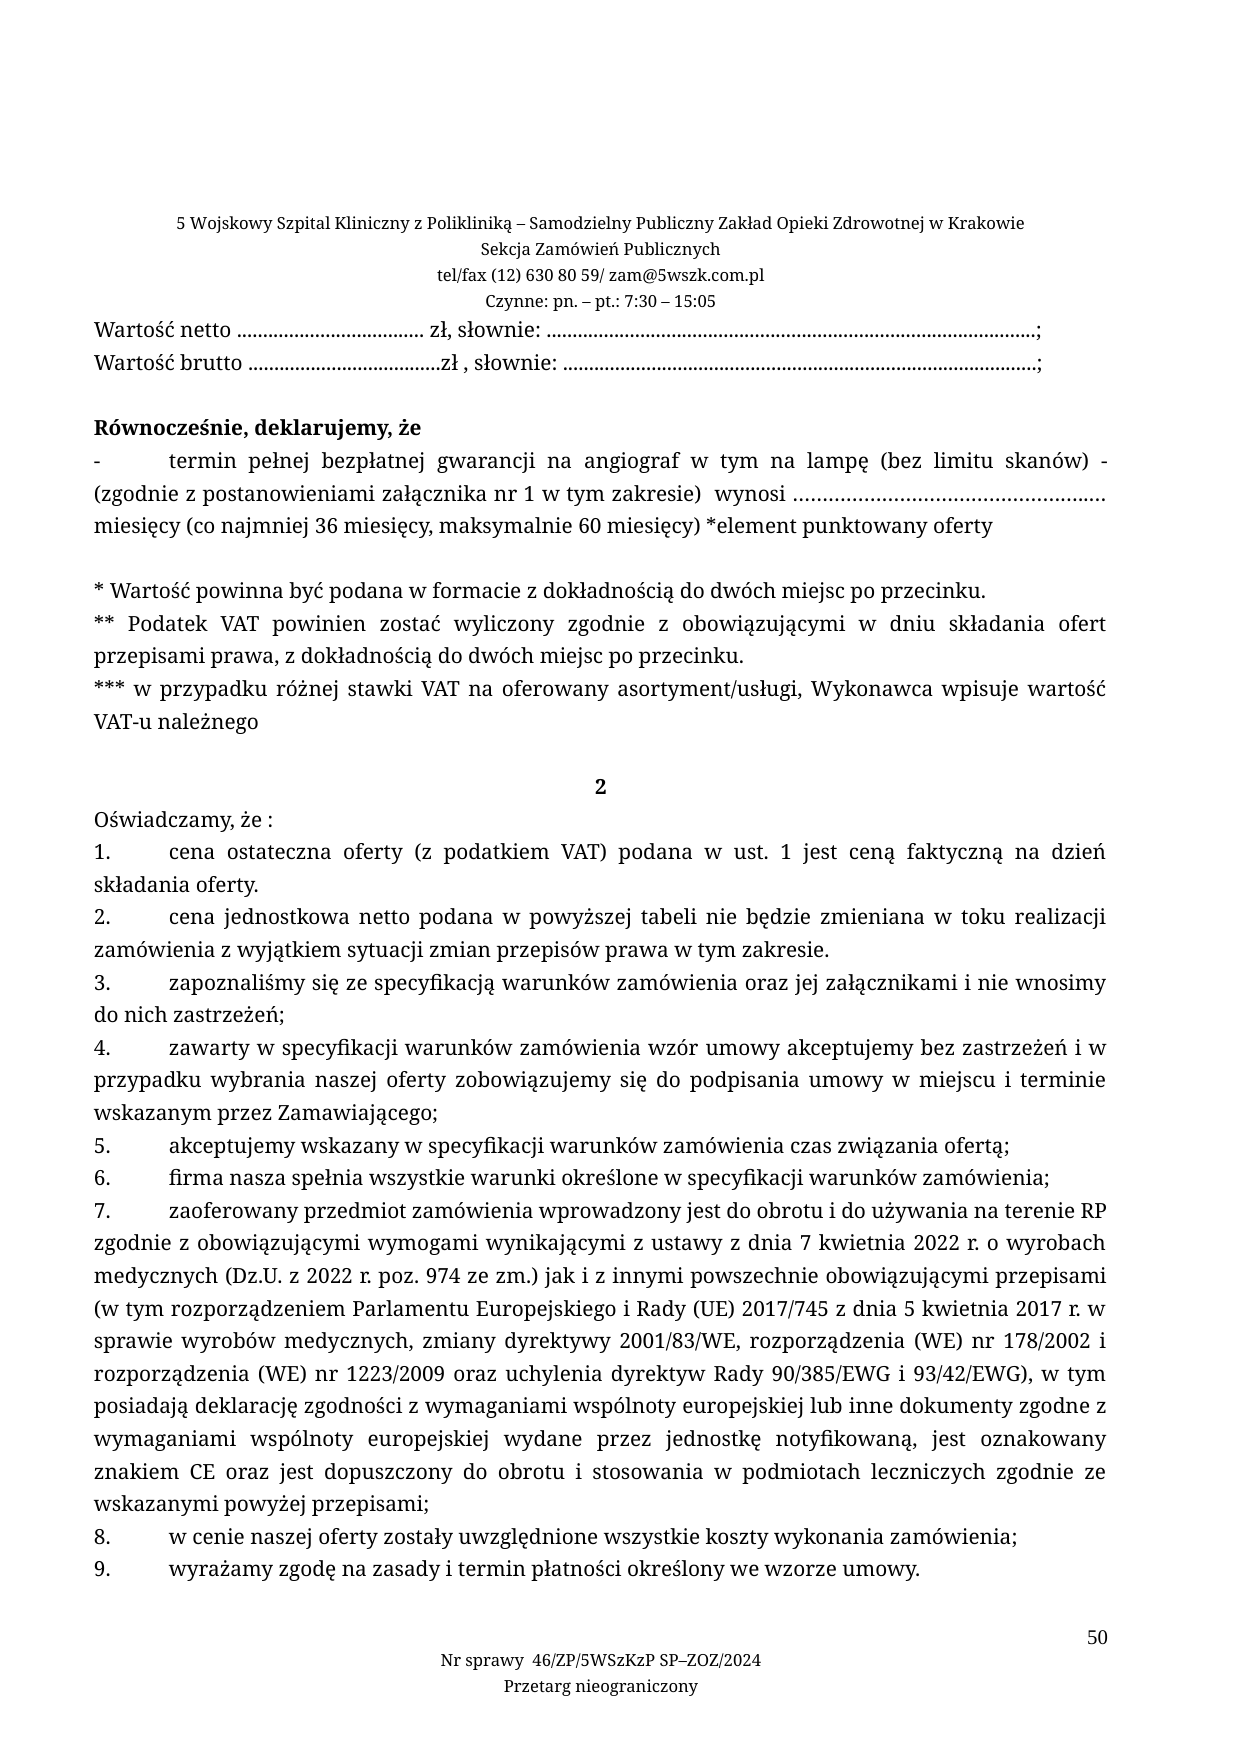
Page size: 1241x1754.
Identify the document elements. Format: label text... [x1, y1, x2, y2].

list cena jednostkowa netto podana w powyższej tabeli nie będzie zmieniana w toku realizacji zamówienia z wyjątkiem sytuacji zmian przepisów prawa w tym zakresie. [94, 902, 1107, 963]
text Wartość netto .................................... zł, słownie: ..............................................................................................; [94, 316, 1107, 344]
list zaoferowany przedmiot zamówienia wprowadzony jest do obrotu i do używania na terenie RP zgodnie z obowiązującymi wymogami wynikającymi z ustawy z dnia 7 kwietnia 2022 r. o wyrobach medycznych (Dz.U. z 2022 r. poz. 974 ze zm.) jak i z innymi powszechnie obowiązującymi przepisami (w tym rozporządzeniem Parlamentu Europejskiego i Rady (UE) 2017/745 z dnia 5 kwietnia 2017 r. w sprawie wyrobów medycznych, zmiany dyrektywy 2001/83/WE, rozporządzenia (WE) nr 178/2002 i rozporządzenia (WE) nr 1223/2009 oraz uchylenia dyrektyw Rady 90/385/EWG i 93/42/EWG), w tym posiadają deklarację zgodności z wymaganiami wspólnoty europejskiej lub inne dokumenty zgodne z wymaganiami wspólnoty europejskiej wydane przez jednostkę notyfikowaną, jest oznakowany znakiem CE oraz jest dopuszczony do obrotu i stosowania w podmiotach leczniczych zgodnie ze wskazanymi powyżej przepisami; [94, 1196, 1107, 1518]
list firma nasza spełnia wszystkie warunki określone w specyfikacji warunków zamówienia; [94, 1163, 1107, 1192]
list cena ostateczna oferty (z podatkiem VAT) podana w ust. 1 jest ceną faktyczną na dzień składania oferty. [94, 837, 1107, 898]
list akceptujemy wskazany w specyfikacji warunków zamówienia czas związania ofertą; [94, 1131, 1107, 1159]
text - termin pełnej bezpłatnej gwarancji na angiograf w tym na lampę (bez limitu skanów) - (zgodnie z postanowieniami załącznika nr 1 w tym zakresie) wynosi …………………………………………..…miesięcy (co najmniej 36 miesięcy, maksymalnie 60 miesięcy) *element punktowany oferty [94, 446, 1107, 540]
list wyrażamy zgodę na zasady i termin płatności określony we wzorze umowy. [94, 1554, 1107, 1583]
list zawarty w specyfikacji warunków zamówienia wzór umowy akceptujemy bez zastrzeżeń i w przypadku wybrania naszej oferty zobowiązujemy się do podpisania umowy w miejscu i terminie wskazanym przez Zamawiającego; [94, 1033, 1107, 1127]
list zapoznaliśmy się ze specyfikacją warunków zamówienia oraz jej załącznikami i nie wnosimy do nich zastrzeżeń; [94, 968, 1107, 1029]
list w cenie naszej oferty zostały uwzględnione wszystkie koszty wykonania zamówienia; [94, 1522, 1107, 1550]
text Wartość brutto .....................................zł , słownie: ...........................................................................................; [94, 348, 1107, 377]
text ** Podatek VAT powinien zostać wyliczony zgodnie z obowiązującymi w dniu składania ofert przepisami prawa, z dokładnością do dwóch miejsc po przecinku. [94, 609, 1107, 670]
text * Wartość powinna być podana w formacie z dokładnością do dwóch miejsc po przecinku. [94, 576, 1107, 605]
text *** w przypadku różnej stawki VAT na oferowany asortyment/usługi, Wykonawca wpisuje wartość VAT-u należnego [94, 674, 1107, 735]
text 2 [94, 772, 1107, 801]
text Równocześnie, deklarujemy, że [94, 413, 1107, 442]
text Oświadczamy, że : [94, 805, 1107, 833]
